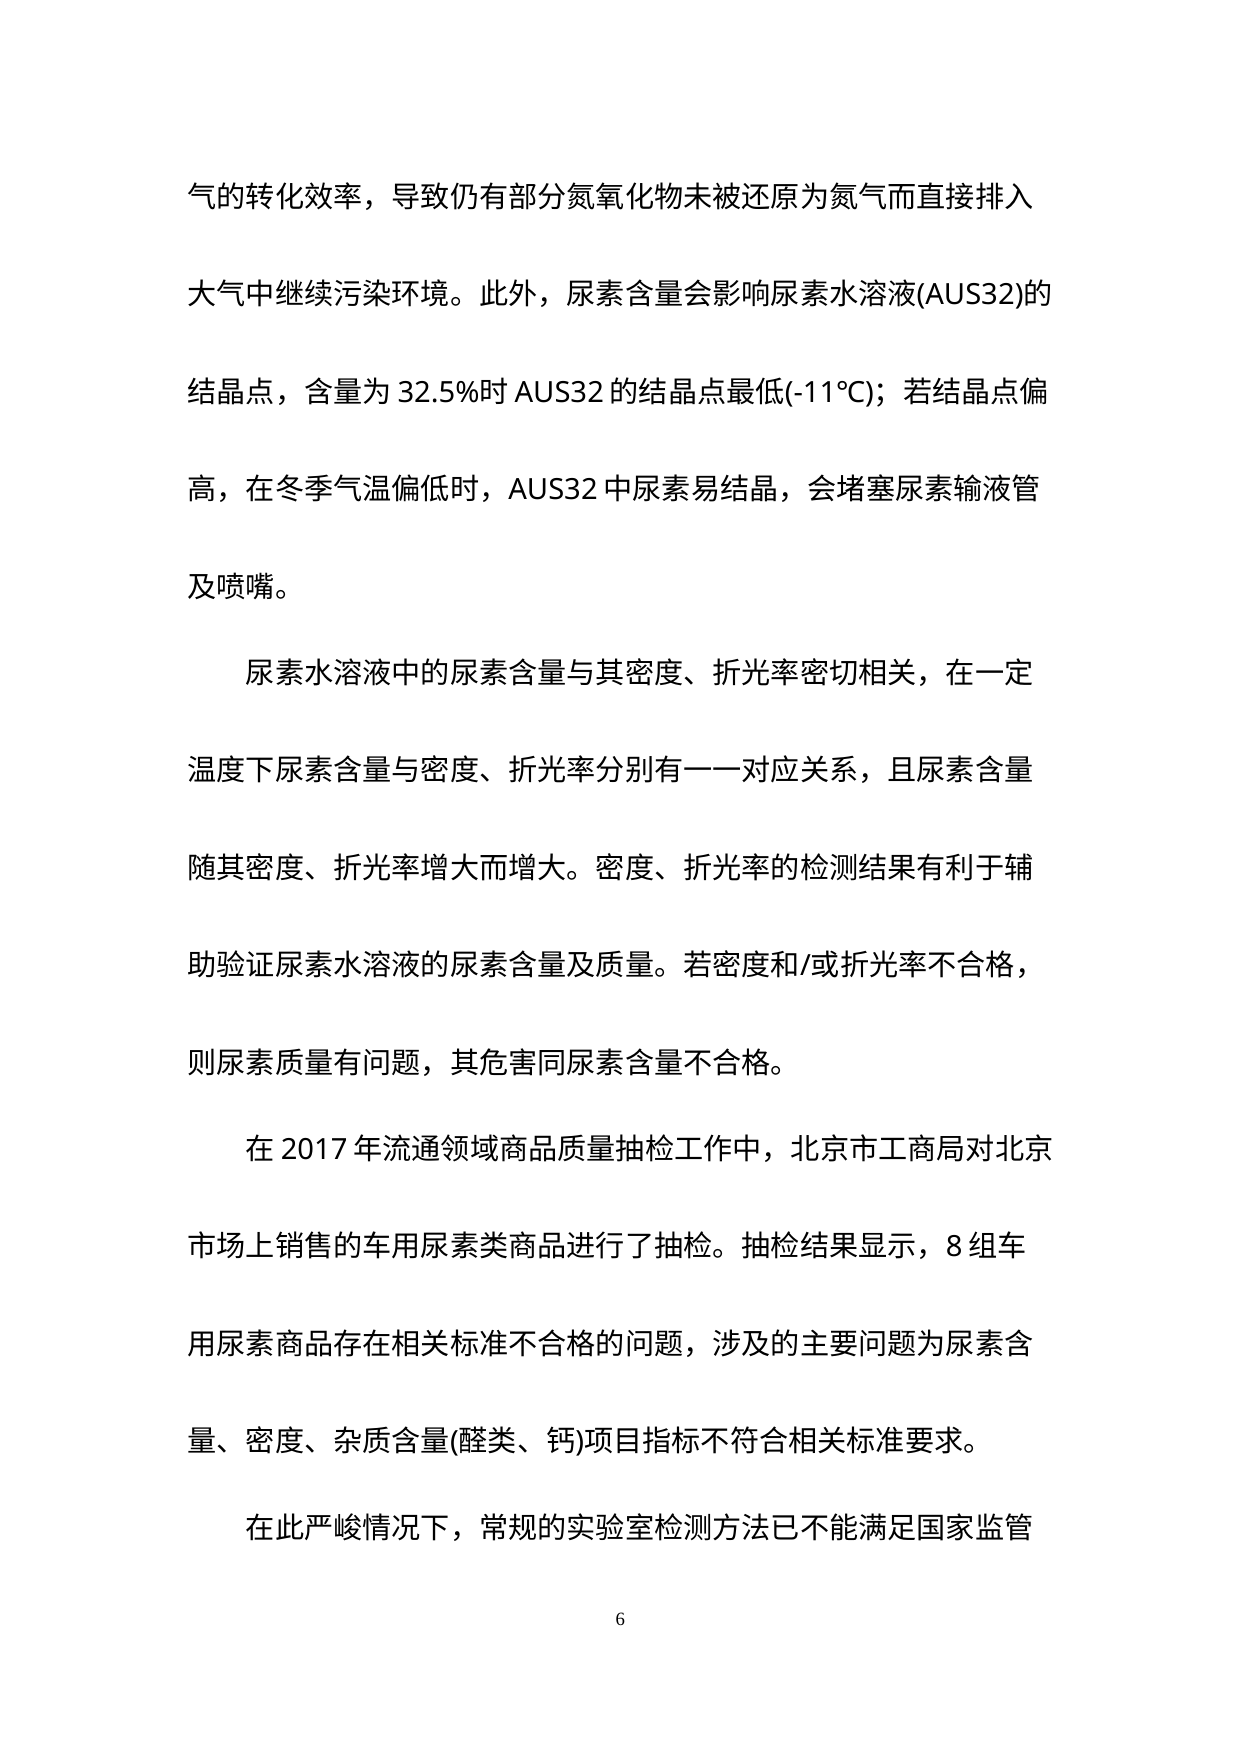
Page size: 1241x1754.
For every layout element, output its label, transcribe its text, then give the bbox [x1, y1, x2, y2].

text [187, 1493, 1055, 1558]
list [187, 162, 1055, 617]
list 在2017年流通领域商品质量抽检工作中，北京市工商局对北京市场上销售的车用尿素类商品进行了抽检。抽检结果显示，8组车用尿素商品存在相关标准不合格的问题，涉及的主要问题为尿素含量、密度、杂质含量(醛类、钙)项目指标不符合相关标准要求。 [187, 1114, 1055, 1472]
list 尿素水溶液中的尿素含量与其密度、折光率密切相关，在一定温度下尿素含量与密度、折光率分别有一一对应关系，且尿素含量随其密度、折光率增大而增大。密度、折光率的检测结果有利于辅助验证尿素水溶液的尿素含量及质量。若密度和/或折光率不合格，则尿素质量有问题，其危害同尿素含量不合格。 [187, 638, 1055, 1093]
